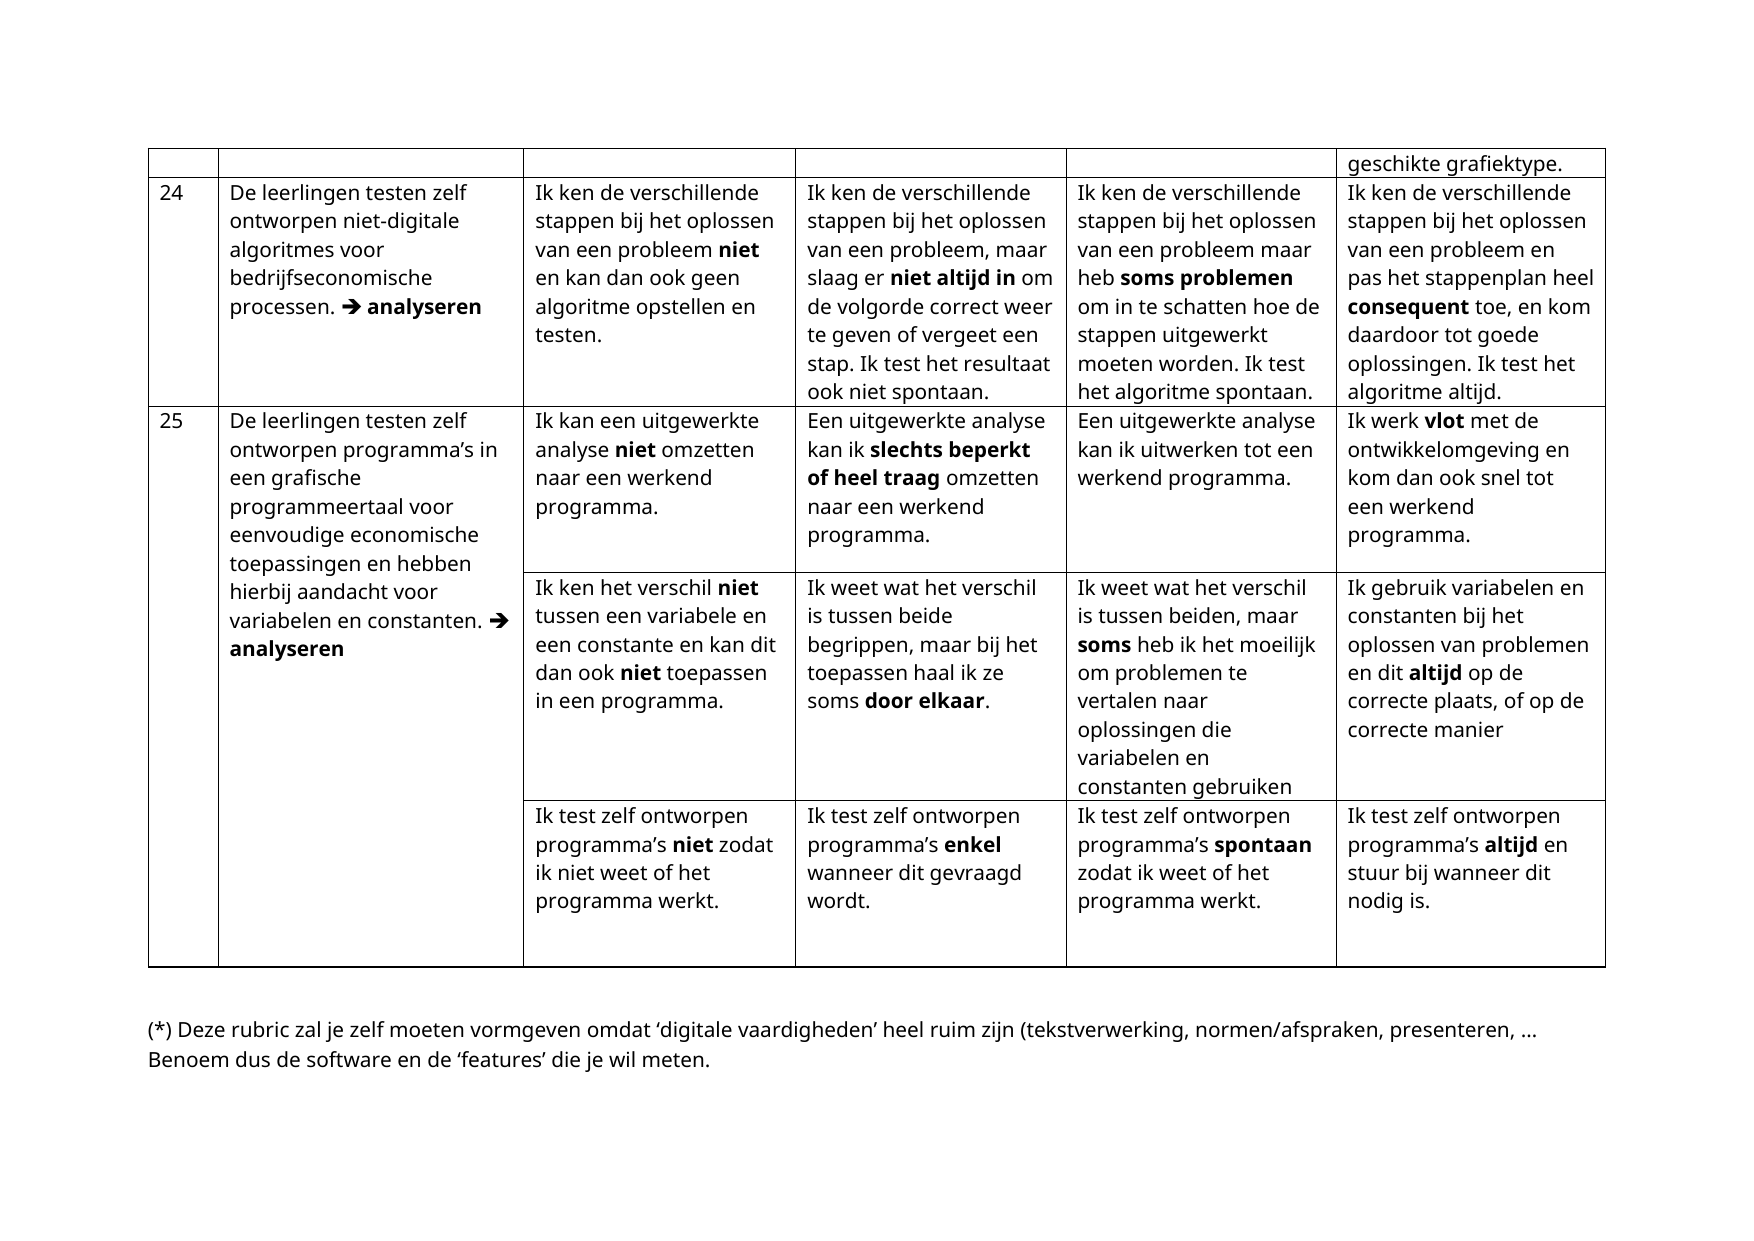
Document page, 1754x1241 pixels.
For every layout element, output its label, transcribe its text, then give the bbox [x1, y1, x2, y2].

table_cell Ik weet wat het verschil is tussen beide begrippen, maar bij het toepassen haal ik ze soms door elkaar. [796, 573, 1066, 800]
table_cell Ik test zelf ontworpen programma’s enkel wanneer dit gevraagd wordt. [796, 801, 1066, 966]
table_cell Ik ken het verschil niet tussen een variabele en een constante en kan dit dan ook niet toepassen in een programma. [524, 573, 795, 800]
table_cell Ik test zelf ontworpen programma’s spontaan zodat ik weet of het programma werkt. [1067, 801, 1336, 966]
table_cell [1337, 149, 1605, 177]
table_cell Ik ken de verschillende stappen bij het oplossen van een probleem niet en kan dan ook geen algoritme opstellen en testen. [524, 178, 795, 406]
table_cell Ik kan een uitgewerkte analyse niet omzetten naar een werkend programma. [524, 407, 795, 572]
text (*) Deze rubric zal je zelf moeten vormgeven omdat ‘digitale vaardigheden’ heel ruim zijn (tekstverwerking, normen/afspraken, presenteren, … Benoem dus de software en de ‘features’ die je wil meten. [148, 1015, 1606, 1074]
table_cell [796, 149, 1066, 177]
table_cell Ik test zelf ontworpen programma’s altijd en stuur bij wanneer dit nodig is. [1337, 801, 1605, 966]
table_cell Ik weet wat het verschil is tussen beiden, maar soms heb ik het moeilijk om problemen te vertalen naar oplossingen die variabelen en constanten gebruiken [1067, 573, 1336, 800]
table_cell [1067, 149, 1336, 177]
table_cell De leerlingen testen zelf ontworpen niet-digitale algoritmes voor bedrijfseconomische processen. analyseren [219, 178, 523, 406]
table_cell Een uitgewerkte analyse kan ik slechts beperkt of heel traag omzetten naar een werkend programma. [796, 407, 1066, 572]
table_cell De leerlingen testen zelf ontworpen programma’s in een grafische programmeertaal voor eenvoudige economische toepassingen en hebben hierbij aandacht voor variabelen en constanten. analyseren [219, 407, 523, 966]
table_cell Een uitgewerkte analyse kan ik uitwerken tot een werkend programma. [1067, 407, 1336, 572]
table_cell Ik ken de verschillende stappen bij het oplossen van een probleem en pas het stappenplan heel consequent toe, en kom daardoor tot goede oplossingen. Ik test het algoritme altijd. [1337, 178, 1605, 406]
table_cell Ik gebruik variabelen en constanten bij het oplossen van problemen en dit altijd op de correcte plaats, of op de correcte manier [1337, 573, 1605, 800]
table_cell Ik werk vlot met de ontwikkelomgeving en kom dan ook snel tot een werkend programma. [1337, 407, 1605, 572]
table_cell Ik test zelf ontworpen programma’s niet zodat ik niet weet of het programma werkt. [524, 801, 795, 966]
table_cell 25 [149, 407, 218, 966]
table_cell 24 [149, 178, 218, 406]
table_cell Ik ken de verschillende stappen bij het oplossen van een probleem, maar slaag er niet altijd in om de volgorde correct weer te geven of vergeet een stap. Ik test het resultaat ook niet spontaan. [796, 178, 1066, 406]
table_cell Ik ken de verschillende stappen bij het oplossen van een probleem maar heb soms problemen om in te schatten hoe de stappen uitgewerkt moeten worden. Ik test het algoritme spontaan. [1067, 178, 1336, 406]
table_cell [524, 149, 795, 177]
